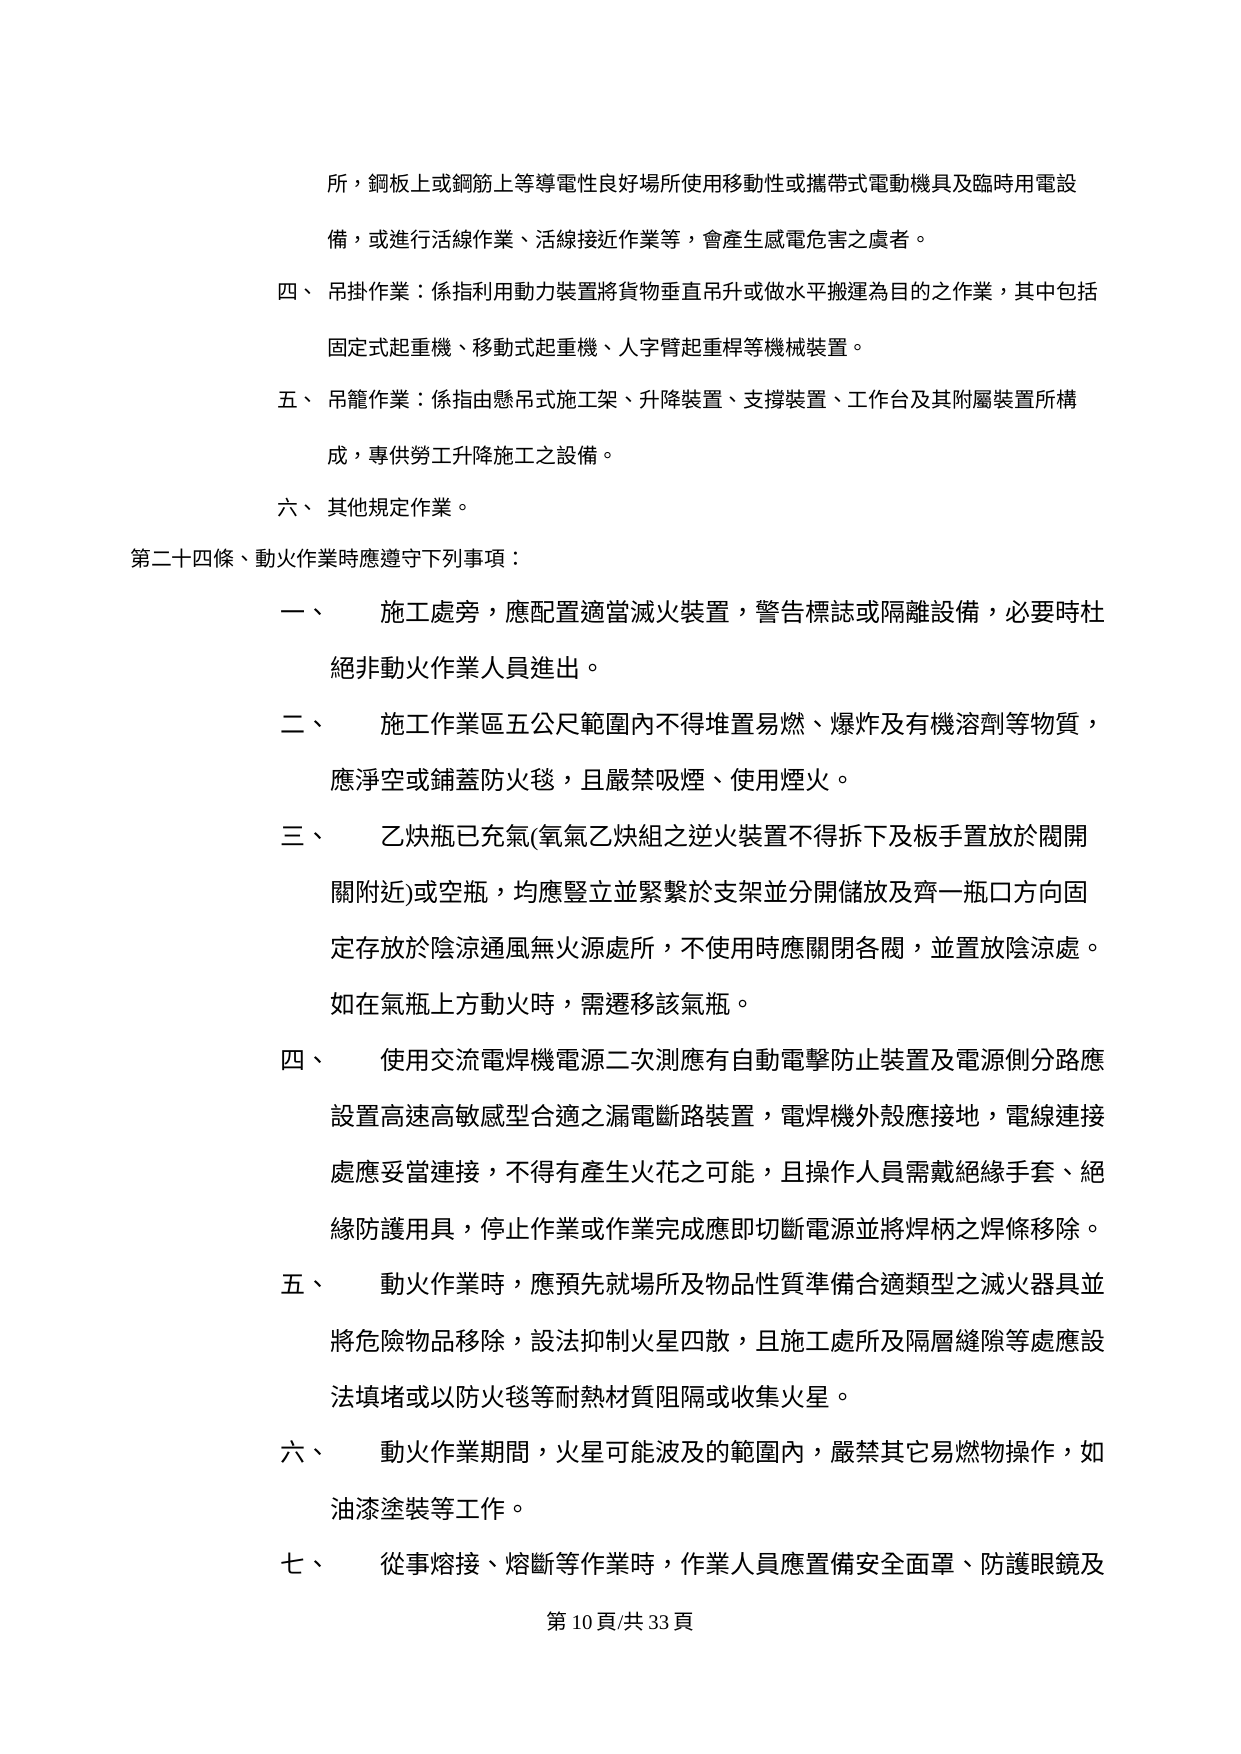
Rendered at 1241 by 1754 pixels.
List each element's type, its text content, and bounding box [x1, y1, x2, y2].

list 使用交流電焊機電源二次測應有自動電擊防止裝置及電源側分路應設置高速高敏感型合適之漏電斷路裝置，電焊機外殼應接地，電線連接處應妥當連接，不得有產生火花之可能，且操作人員需戴絕緣手套、絕緣防護用具，停止作業或作業完成應即切斷電源並將焊柄之焊條移除。 [280, 1040, 1110, 1246]
list 施工作業區五公尺範圍內不得堆置易燃、爆炸及有機溶劑等物質，應淨空或鋪蓋防火毯，且嚴禁吸煙、使用煙火。 [280, 703, 1110, 797]
list 乙炔瓶已充氣(氧氣乙炔組之逆火裝置不得拆下及板手置放於閥開關附近)或空瓶，均應豎立並緊繫於支架並分開儲放及齊一瓶口方向固定存放於陰涼通風無火源處所，不使用時應關閉各閥，並置放陰涼處。如在氣瓶上方動火時，需遷移該氣瓶。 [280, 815, 1110, 1022]
list 動火作業時，應預先就場所及物品性質準備合適類型之滅火器具並將危險物品移除，設法抑制火星四散，且施工處所及隔層縫隙等處應設法填堵或以防火毯等耐熱材質阻隔或收集火星。 [280, 1264, 1110, 1414]
list 其他規定作業。 [277, 488, 1110, 526]
list 吊掛作業：係指利用動力裝置將貨物垂直吊升或做水平搬運為目的之作業，其中包括固定式起重機、移動式起重機、人字臂起重桿等機械裝置。 [277, 272, 1110, 366]
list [280, 1544, 1110, 1582]
list 施工處旁，應配置適當滅火裝置，警告標誌或隔離設備，必要時杜絕非動火作業人員進出。 [280, 592, 1110, 685]
list 吊籠作業：係指由懸吊式施工架、升降裝置、支撐裝置、工作台及其附屬裝置所構成，專供勞工升降施工之設備。 [277, 380, 1110, 474]
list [277, 164, 1092, 258]
text 第二十四條、動火作業時應遵守下列事項： [130, 540, 1110, 577]
list 動火作業期間，火星可能波及的範圍內，嚴禁其它易燃物操作，如油漆塗裝等工作。 [280, 1432, 1110, 1526]
